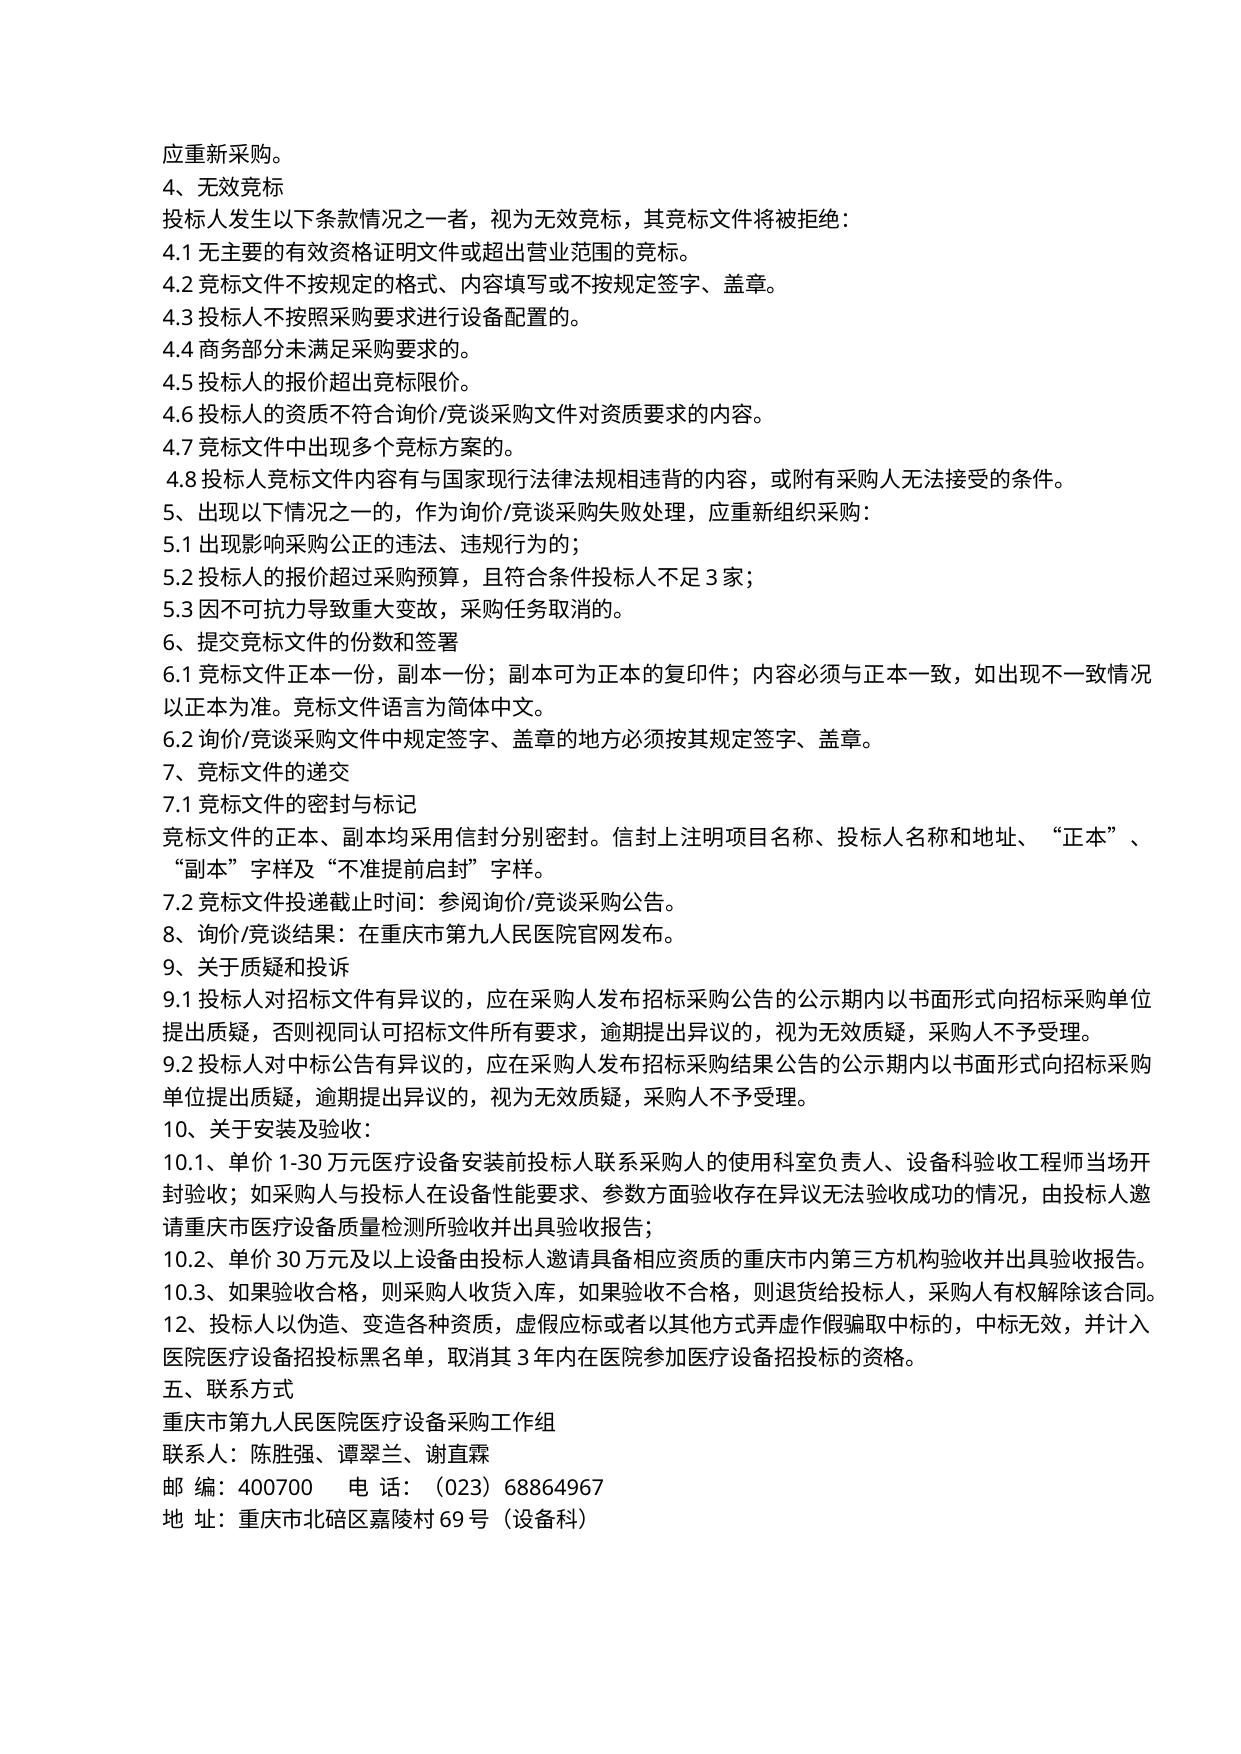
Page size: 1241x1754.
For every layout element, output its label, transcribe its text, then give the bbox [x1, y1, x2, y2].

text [162, 137, 1152, 169]
text 投标人发生以下条款情况之一者，视为无效竞标，其竞标文件将被拒绝： [162, 202, 1152, 234]
text 4.7竞标文件中出现多个竞标方案的。 [162, 429, 1152, 462]
text 竞标文件的正本、副本均采用信封分别密封。信封上注明项目名称、投标人名称和地址、“正本”、“副本”字样及“不准提前启封”字样。 [162, 819, 1152, 884]
text 9、关于质疑和投诉 [162, 949, 1152, 982]
text 6.1竞标文件正本一份，副本一份；副本可为正本的复印件；内容必须与正本一致，如出现不一致情况以正本为准。竞标文件语言为简体中文。 [162, 657, 1152, 722]
text 重庆市第九人民医院医疗设备采购工作组 [162, 1404, 1152, 1437]
text 7、竞标文件的递交 [162, 754, 1152, 787]
text 邮 编：400700 电 话：（023）68864967 [162, 1469, 1152, 1502]
text 4.4商务部分未满足采购要求的。 [162, 332, 1152, 364]
text 4.8投标人竞标文件内容有与国家现行法律法规相违背的内容，或附有采购人无法接受的条件。 [133, 462, 1152, 494]
text 6、提交竞标文件的份数和签署 [162, 624, 1152, 657]
text 地 址：重庆市北碚区嘉陵村69号（设备科） [162, 1502, 1152, 1534]
text 5、出现以下情况之一的，作为询价/竞谈采购失败处理，应重新组织采购： [162, 494, 1152, 527]
text 10、关于安装及验收： [162, 1112, 1152, 1144]
text 10.3、如果验收合格，则采购人收货入库，如果验收不合格，则退货给投标人，采购人有权解除该合同。 [162, 1274, 1152, 1307]
text 10.1、单价1-30万元医疗设备安装前投标人联系采购人的使用科室负责人、设备科验收工程师当场开封验收；如采购人与投标人在设备性能要求、参数方面验收存在异议无法验收成功的情况，由投标人邀请重庆市医疗设备质量检测所验收并出具验收报告； [162, 1144, 1152, 1242]
text 5.3因不可抗力导致重大变故，采购任务取消的。 [162, 592, 1152, 624]
text 4.6投标人的资质不符合询价/竞谈采购文件对资质要求的内容。 [162, 397, 1152, 429]
text 12、投标人以伪造、变造各种资质，虚假应标或者以其他方式弄虚作假骗取中标的，中标无效，并计入医院医疗设备招投标黑名单，取消其3年内在医院参加医疗设备招投标的资格。 [162, 1307, 1152, 1372]
text 9.2投标人对中标公告有异议的，应在采购人发布招标采购结果公告的公示期内以书面形式向招标采购单位提出质疑，逾期提出异议的，视为无效质疑，采购人不予受理。 [162, 1047, 1152, 1112]
text 4.3投标人不按照采购要求进行设备配置的。 [162, 299, 1152, 332]
text 7.2竞标文件投递截止时间：参阅询价/竞谈采购公告。 [162, 884, 1152, 917]
text 9.1投标人对招标文件有异议的，应在采购人发布招标采购公告的公示期内以书面形式向招标采购单位提出质疑，否则视同认可招标文件所有要求，逾期提出异议的，视为无效质疑，采购人不予受理。 [162, 982, 1152, 1047]
text 10.2、单价30万元及以上设备由投标人邀请具备相应资质的重庆市内第三方机构验收并出具验收报告。 [162, 1242, 1152, 1274]
text 6.2询价/竞谈采购文件中规定签字、盖章的地方必须按其规定签字、盖章。 [162, 722, 1152, 754]
text 5.1出现影响采购公正的违法、违规行为的； [162, 527, 1152, 559]
text 五、联系方式 [162, 1372, 1152, 1404]
text 4.5投标人的报价超出竞标限价。 [162, 364, 1152, 397]
text 7.1竞标文件的密封与标记 [162, 787, 1152, 819]
text 4、无效竞标 [162, 169, 1152, 202]
text 5.2投标人的报价超过采购预算，且符合条件投标人不足3家； [162, 559, 1152, 592]
text 联系人：陈胜强、谭翠兰、谢直霖 [162, 1437, 1152, 1469]
text 4.2竞标文件不按规定的格式、内容填写或不按规定签字、盖章。 [162, 267, 1152, 299]
text 4.1无主要的有效资格证明文件或超出营业范围的竞标。 [162, 234, 1152, 267]
text 8、询价/竞谈结果：在重庆市第九人民医院官网发布。 [162, 917, 1152, 949]
